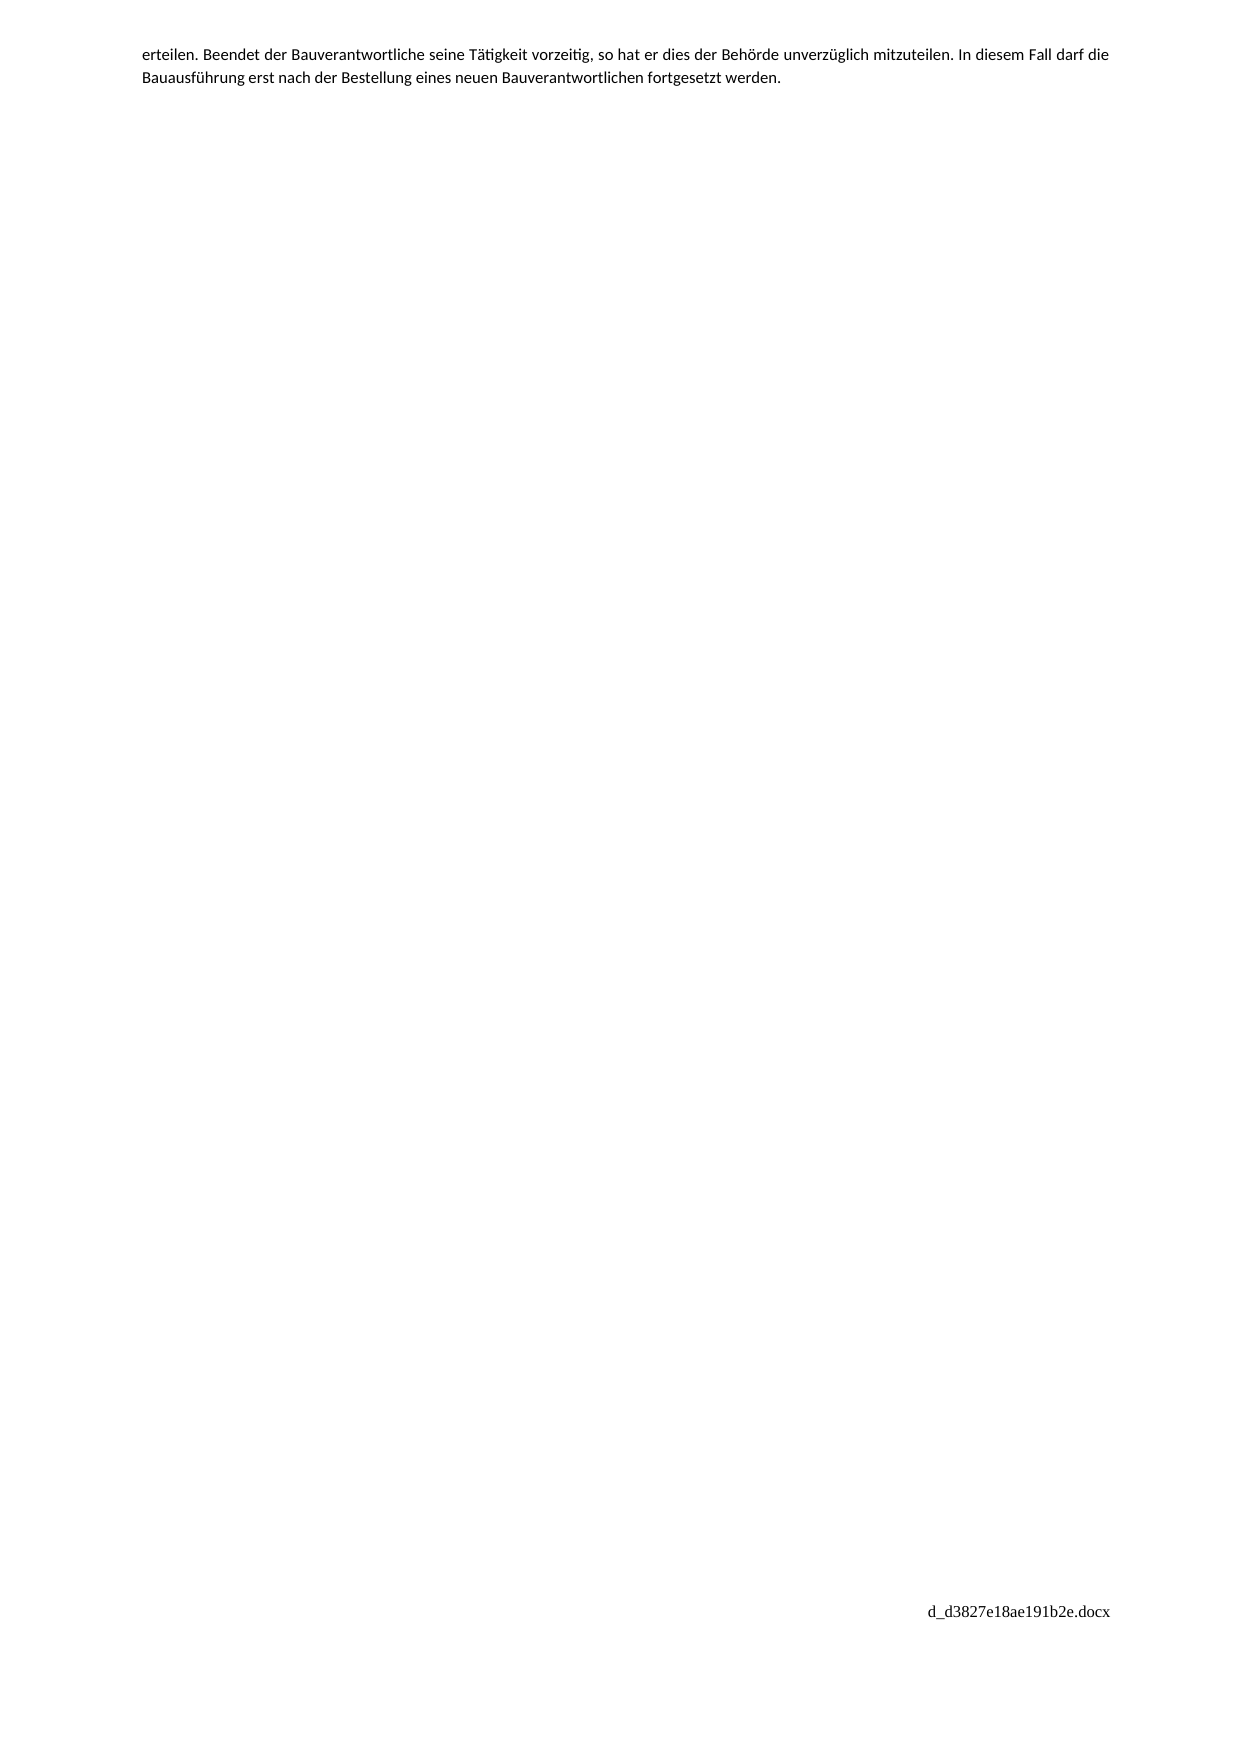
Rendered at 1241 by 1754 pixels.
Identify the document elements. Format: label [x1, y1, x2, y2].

list [142, 44, 1110, 88]
